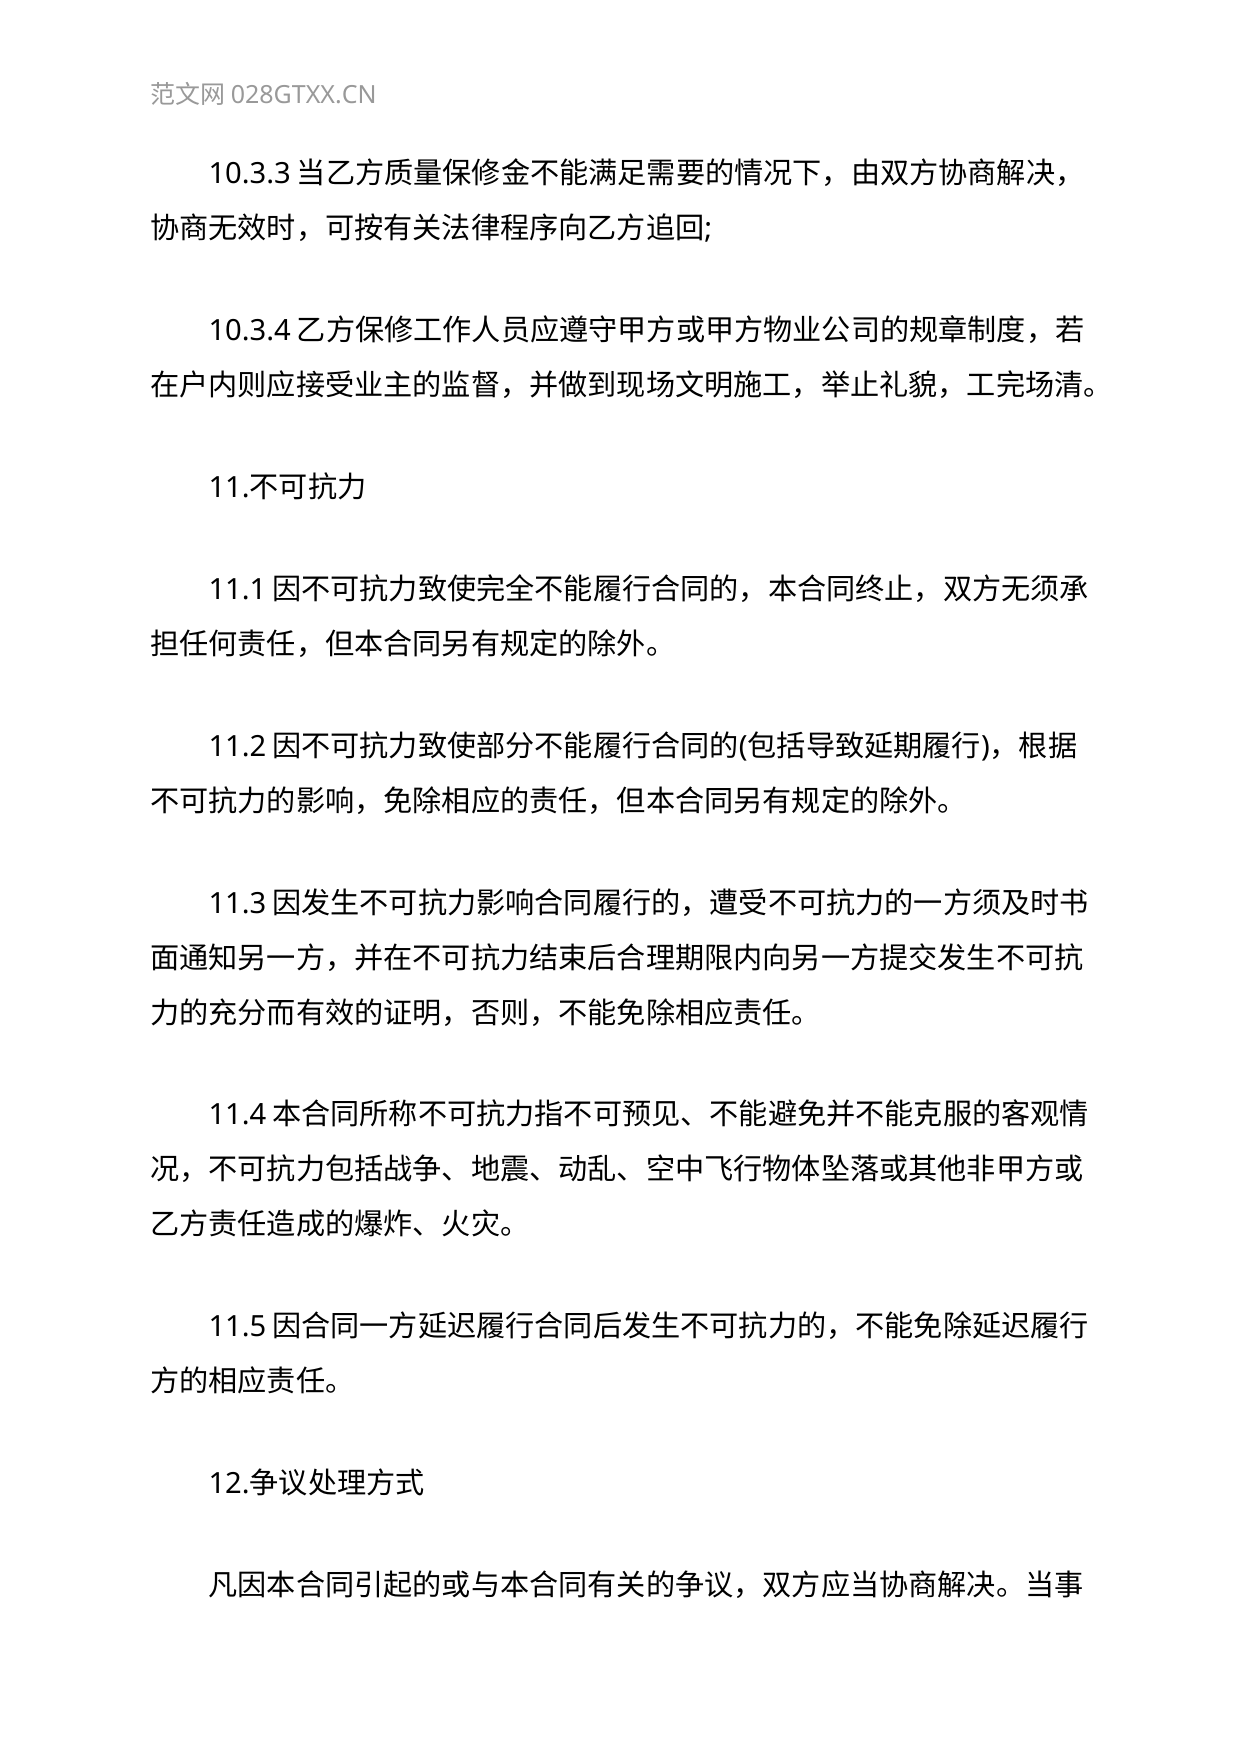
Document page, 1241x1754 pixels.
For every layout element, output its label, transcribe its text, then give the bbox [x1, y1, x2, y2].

text 11.2因不可抗力致使部分不能履行合同的(包括导致延期履行)，根据不可抗力的影响，免除相应的责任，但本合同另有规定的除外。 [150, 722, 1090, 820]
text 11.4本合同所称不可抗力指不可预见、不能避免并不能克服的客观情况，不可抗力包括战争、地震、动乱、空中飞行物体坠落或其他非甲方或乙方责任造成的爆炸、火灾。 [150, 1091, 1090, 1243]
text 12.争议处理方式 [150, 1459, 1090, 1502]
text 11.不可抗力 [150, 464, 1090, 506]
text 11.5因合同一方延迟履行合同后发生不可抗力的，不能免除延迟履行方的相应责任。 [150, 1303, 1090, 1400]
text 11.3因发生不可抗力影响合同履行的，遭受不可抗力的一方须及时书面通知另一方，并在不可抗力结束后合理期限内向另一方提交发生不可抗力的充分而有效的证明，否则，不能免除相应责任。 [150, 879, 1090, 1031]
text 11.1因不可抗力致使完全不能履行合同的，本合同终止，双方无须承担任何责任，但本合同另有规定的除外。 [150, 566, 1090, 663]
text 10.3.3当乙方质量保修金不能满足需要的情况下，由双方协商解决，协商无效时，可按有关法律程序向乙方追回; [150, 150, 1090, 247]
text 10.3.4乙方保修工作人员应遵守甲方或甲方物业公司的规章制度，若在户内则应接受业主的监督，并做到现场文明施工，举止礼貌，工完场清。 [150, 307, 1090, 404]
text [150, 1561, 1090, 1604]
